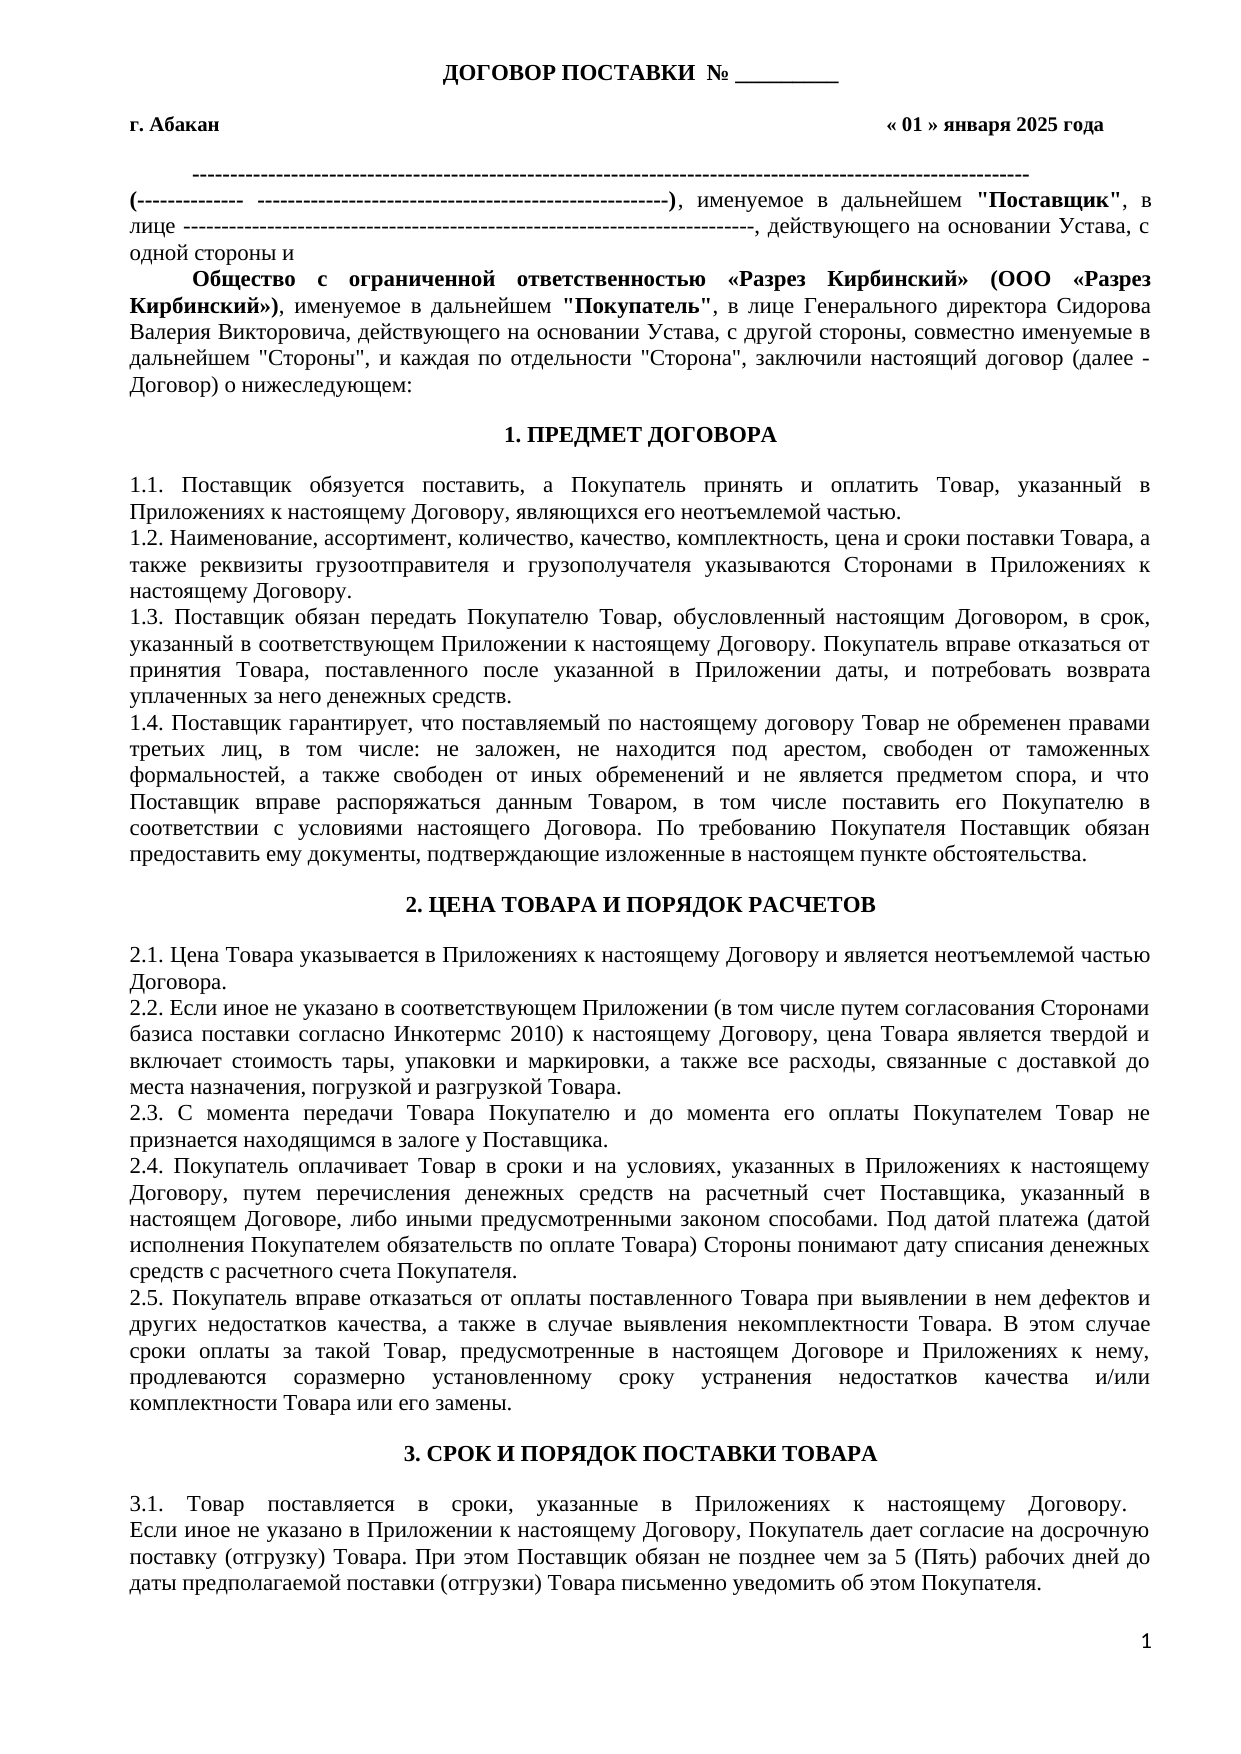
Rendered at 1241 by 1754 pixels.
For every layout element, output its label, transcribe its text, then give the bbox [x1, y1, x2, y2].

text г. Абакан « 01 » января 2025 года [129, 112, 1152, 136]
text 3.1. Товар поставляется в сроки, указанные в Приложениях к настоящему Договору. Если иное не указано в Приложении к настоящему Договору, Покупатель дает согласие на досрочную поставку (отгрузку) Товара. При этом Поставщик обязан не позднее чем за 5 (Пять) рабочих дней до даты предполагаемой поставки (отгрузки) Товара письменно уведомить об этом Покупателя. [129, 1490, 1152, 1596]
text 3. СРОК И ПОРЯДОК ПОСТАВКИ ТОВАРА [129, 1440, 1152, 1466]
text 2.4. Покупатель оплачивает Товар в сроки и на условиях, указанных в Приложениях к настоящему Договору, путем перечисления денежных средств на расчетный счет Поставщика, указанный в настоящем Договоре, либо иными предусмотренными законом способами. Под датой платежа (датой исполнения Покупателем обязательств по оплате Товара) Стороны понимают дату списания денежных средств с расчетного счета Покупателя. [129, 1152, 1152, 1284]
text 1.2. Наименование, ассортимент, количество, качество, комплектность, цена и сроки поставки Товара, а также реквизиты грузоотправителя и грузополучателя указываются Сторонами в Приложениях к настоящему Договору. [129, 524, 1152, 603]
text -------------------------------------------------------------------------------------------------------------- (-------------- ------------------------------------------------------), именуемое в дальнейшем "Поставщик", в лице ---------------------------------------------------------------------------, действующего на основании Устава, с одной стороны и [129, 160, 1152, 265]
text 1.4. Поставщик гарантирует, что поставляемый по настоящему договору Товар не обременен правами третьих лиц, в том числе: не заложен, не находится под арестом, свободен от таможенных формальностей, а также свободен от иных обременений и не является предметом спора, и что Поставщик вправе распоряжаться данным Товаром, в том числе поставить его Покупателю в соответствии с условиями настоящего Договора. По требованию Покупателя Поставщик обязан предоставить ему документы, подтверждающие изложенные в настоящем пункте обстоятельства. [129, 709, 1152, 867]
text 2.3. С момента передачи Товара Покупателю и до момента его оплаты Покупателем Товар не признается находящимся в залоге у Поставщика. [129, 1099, 1152, 1152]
text 2.5. Покупатель вправе отказаться от оплаты поставленного Товара при выявлении в нем дефектов и других недостатков качества, а также в случае выявления некомплектности Товара. В этом случае сроки оплаты за такой Товар, предусмотренные в настоящем Договоре и Приложениях к нему, продлеваются соразмерно установленному сроку устранения недостатков качества и/или комплектности Товара или его замены. [129, 1284, 1152, 1416]
text 2. ЦЕНА ТОВАРА И ПОРЯДОК РАСЧЕТОВ [129, 891, 1152, 917]
text 1. ПРЕДМЕТ ДОГОВОРА [129, 421, 1152, 447]
text 2.2. Если иное не указано в соответствующем Приложении (в том числе путем согласования Сторонами базиса поставки согласно Инкотермс 2010) к настоящему Договору, цена Товара является твердой и включает стоимость тары, упаковки и маркировки, а также все расходы, связанные с доставкой до места назначения, погрузкой и разгрузкой Товара. [129, 994, 1152, 1099]
text 2.1. Цена Товара указывается в Приложениях к настоящему Договору и является неотъемлемой частью Договора. [129, 941, 1152, 994]
text ДОГОВОР ПОСТАВКИ № _________ [129, 59, 1152, 85]
text Общество с ограниченной ответственностью «Разрез Кирбинский» (ООО «Разрез Кирбинский»), именуемое в дальнейшем "Покупатель", в лице Генерального директора Сидорова Валерия Викторовича, действующего на основании Устава, с другой стороны, совместно именуемые в дальнейшем "Стороны", и каждая по отдельности "Сторона", заключили настоящий договор (далее - Договор) о нижеследующем: [129, 265, 1152, 397]
text 1.1. Поставщик обязуется поставить, а Покупатель принять и оплатить Товар, указанный в Приложениях к настоящему Договору, являющихся его неотъемлемой частью. [129, 472, 1152, 524]
text 1.3. Поставщик обязан передать Покупателю Товар, обусловленный настоящим Договором, в срок, указанный в соответствующем Приложении к настоящему Договору. Покупатель вправе отказаться от принятия Товара, поставленного после указанной в Приложении даты, и потребовать возврата уплаченных за него денежных средств. [129, 603, 1152, 709]
